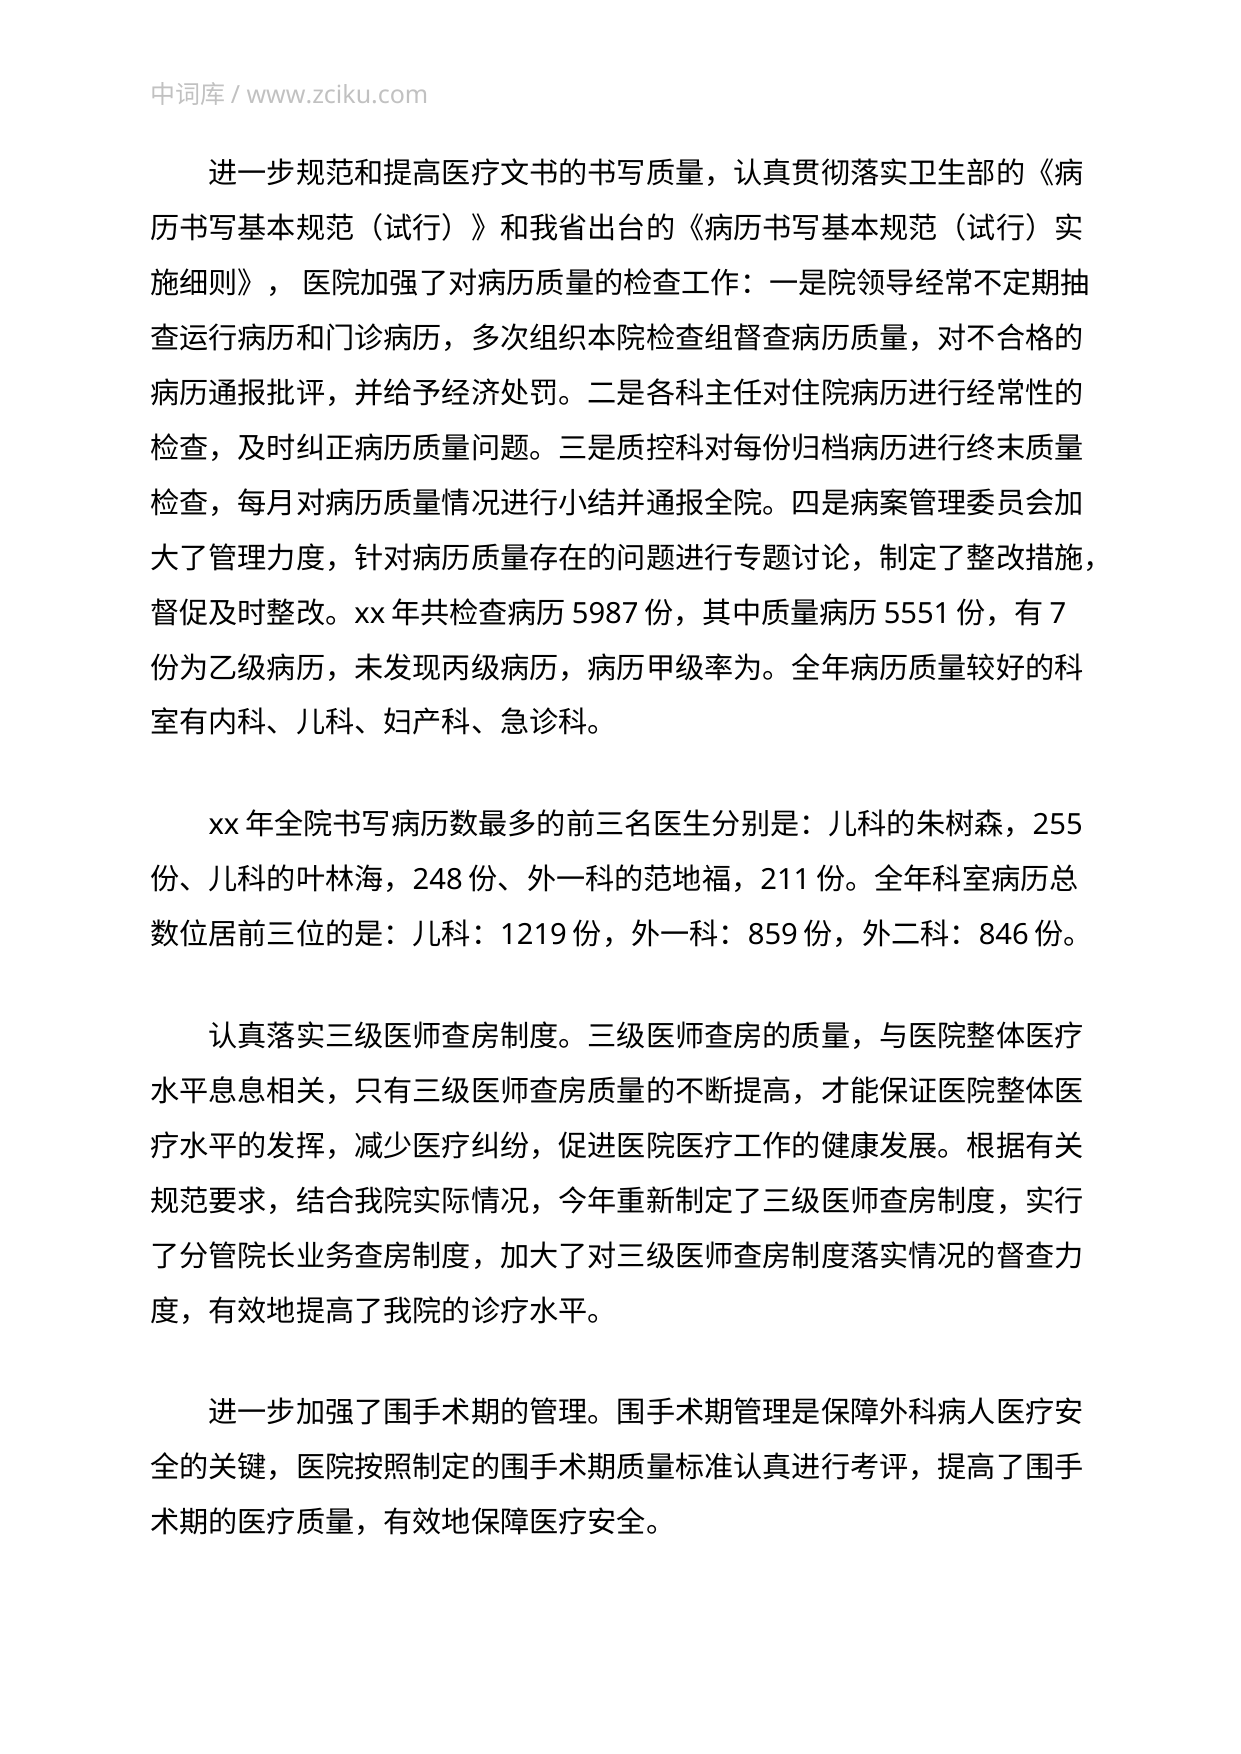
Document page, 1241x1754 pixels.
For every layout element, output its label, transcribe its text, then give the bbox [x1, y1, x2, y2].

text 进一步规范和提高医疗文书的书写质量，认真贯彻落实卫生部的《病历书写基本规范（试行）》和我省出台的《病历书写基本规范（试行）实施细则》， 医院加强了对病历质量的检查工作：一是院领导经常不定期抽查运行病历和门诊病历，多次组织本院检查组督查病历质量，对不合格的病历通报批评，并给予经济处罚。二是各科主任对住院病历进行经常性的检查，及时纠正病历质量问题。三是质控科对每份归档病历进行终末质量检查，每月对病历质量情况进行小结并通报全院。四是病案管理委员会加大了管理力度，针对病历质量存在的问题进行专题讨论，制定了整改措施，督促及时整改。xx年共检查病历5987份，其中质量病历5551份，有7份为乙级病历，未发现丙级病历，病历甲级率为。全年病历质量较好的科室有内科、儿科、妇产科、急诊科。 [150, 150, 1090, 741]
text 认真落实三级医师查房制度。三级医师查房的质量，与医院整体医疗水平息息相关，只有三级医师查房质量的不断提高，才能保证医院整体医疗水平的发挥，减少医疗纠纷，促进医院医疗工作的健康发展。根据有关规范要求，结合我院实际情况，今年重新制定了三级医师查房制度，实行了分管院长业务查房制度，加大了对三级医师查房制度落实情况的督查力度，有效地提高了我院的诊疗水平。 [150, 1013, 1090, 1329]
text 进一步加强了围手术期的管理。围手术期管理是保障外科病人医疗安全的关键，医院按照制定的围手术期质量标准认真进行考评，提高了围手术期的医疗质量，有效地保障医疗安全。 [150, 1389, 1090, 1541]
text xx年全院书写病历数最多的前三名医生分别是：儿科的朱树森，255份、儿科的叶林海，248份、外一科的范地福，211份。全年科室病历总数位居前三位的是：儿科：1219份，外一科：859份，外二科：846份。 [150, 801, 1090, 953]
